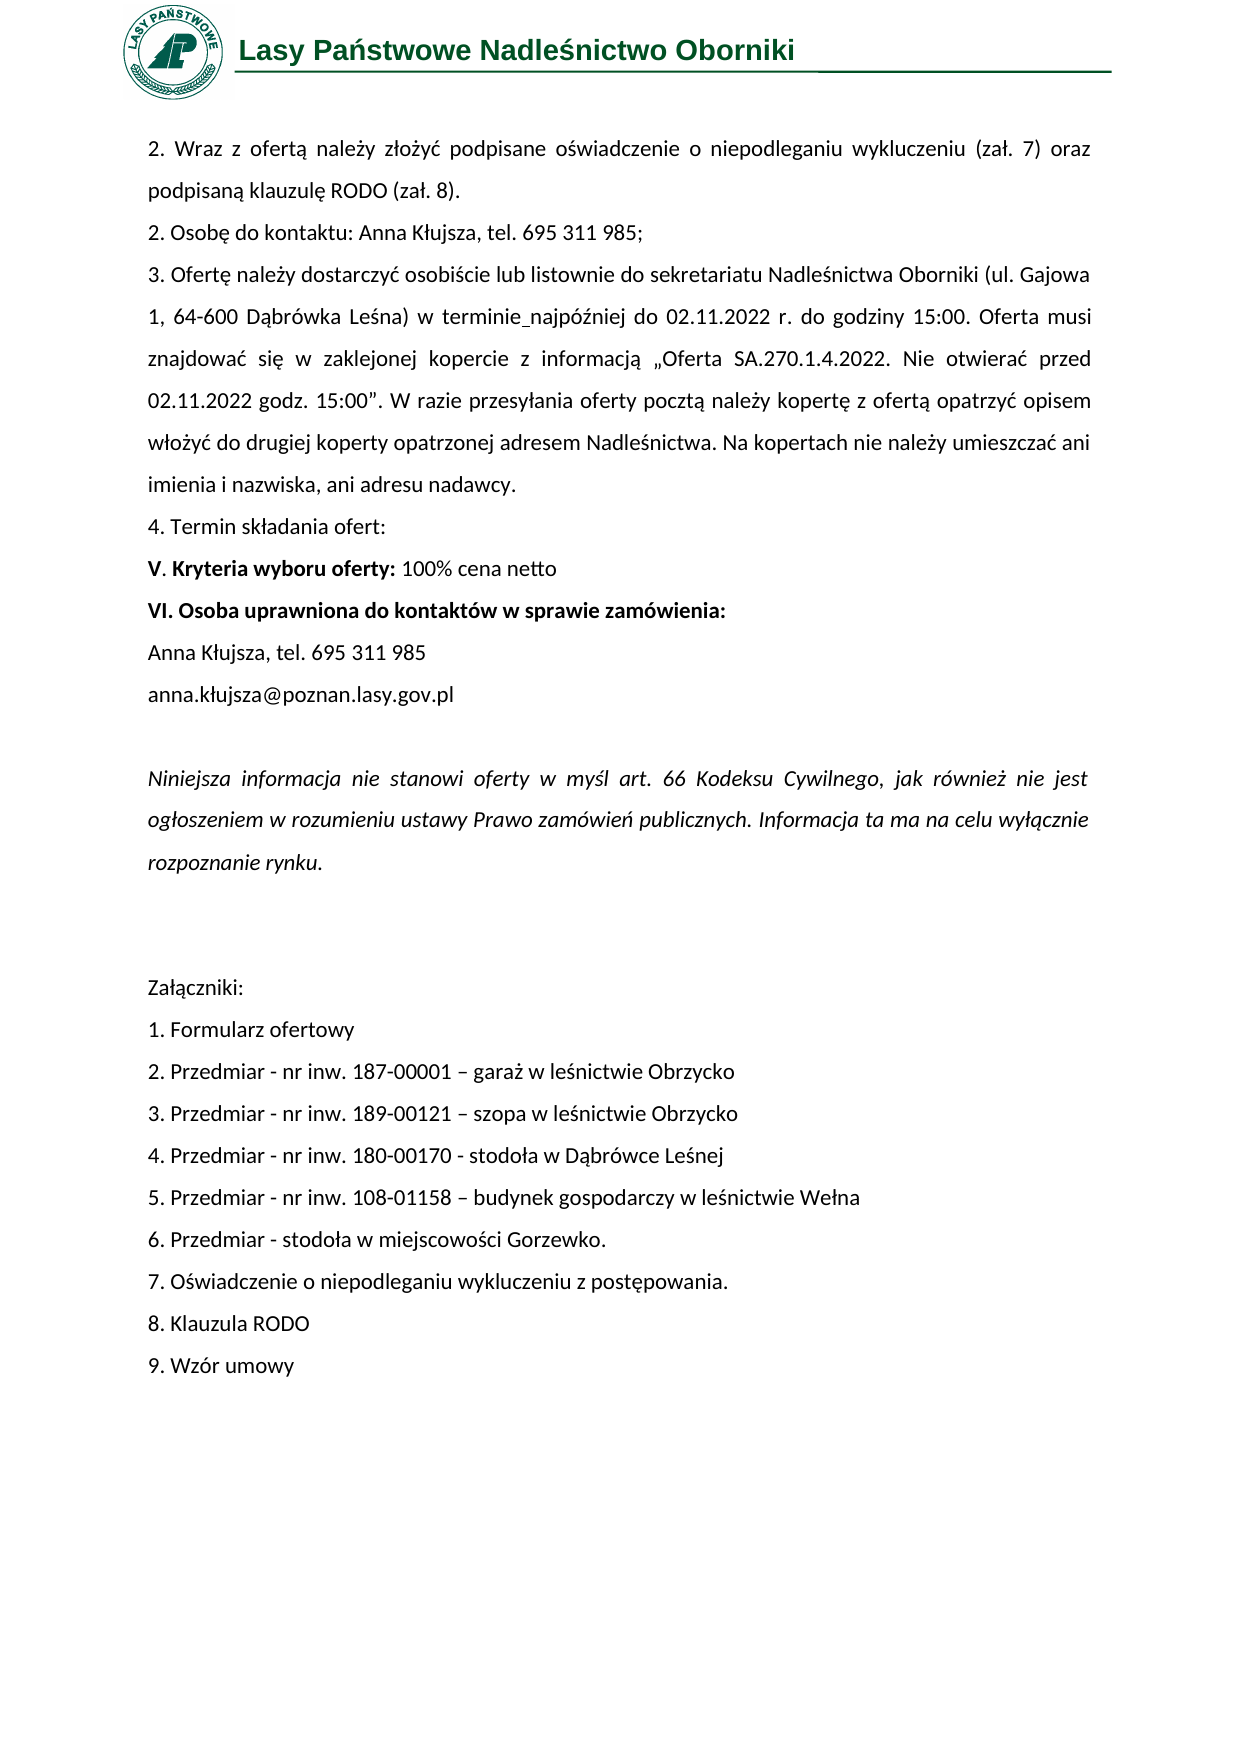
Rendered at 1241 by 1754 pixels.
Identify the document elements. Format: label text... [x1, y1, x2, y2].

text 1. Formularz ofertowy [148, 1016, 1093, 1043]
text 3. Ofertę należy dostarczyć osobiście lub listownie do sekretariatu Nadleśnictwa Oborniki (ul. Gajowa 1, 64-600 Dąbrówka Leśna) w terminie najpóźniej do 02.11.2022 r. do godziny 15:00. Oferta musi znajdować się w zaklejonej kopercie z informacją „Oferta SA.270.1.4.2022. Nie otwierać przed 02.11.2022 godz. 15:00”. W razie przesyłania oferty pocztą należy kopertę z ofertą opatrzyć opisem włożyć do drugiej koperty opatrzonej adresem Nadleśnictwa. Na kopertach nie należy umieszczać ani imienia i nazwiska, ani adresu nadawcy. [148, 260, 1093, 498]
text 6. Przedmiar - stodoła w miejscowości Gorzewko. [148, 1225, 1093, 1253]
text Anna Kłujsza, tel. 695 311 985 [148, 638, 1093, 666]
text 9. Wzór umowy [148, 1351, 1093, 1379]
text anna.kłujsza@poznan.lasy.gov.pl [148, 680, 1093, 708]
text 4. Termin składania ofert: [148, 512, 1093, 540]
text Niniejsza informacja nie stanowi oferty w myśl art. 66 Kodeksu Cywilnego, jak również nie jest ogłoszeniem w rozumieniu ustawy Prawo zamówień publicznych. Informacja ta ma na celu wyłącznie rozpoznanie rynku. [148, 764, 1093, 876]
text 2. Przedmiar - nr inw. 187-00001 – garaż w leśnictwie Obrzycko [148, 1057, 1093, 1086]
text V. Kryteria wyboru oferty: 100% cena netto [148, 554, 1093, 582]
text Załączniki: [148, 973, 1093, 1002]
text 8. Klauzula RODO [148, 1309, 1093, 1337]
picture [123, 4, 235, 100]
text 3. Przedmiar - nr inw. 189-00121 – szopa w leśnictwie Obrzycko [148, 1099, 1093, 1127]
text 2. Wraz z ofertą należy złożyć podpisane oświadczenie o niepodleganiu wykluczeniu (zał. 7) oraz podpisaną klauzulę RODO (zał. 8). [148, 134, 1093, 204]
text 4. Przedmiar - nr inw. 180-00170 - stodoła w Dąbrówce Leśnej [148, 1141, 1093, 1169]
text 5. Przedmiar - nr inw. 108-01158 – budynek gospodarczy w leśnictwie Wełna [148, 1183, 1093, 1211]
text VI. Osoba uprawniona do kontaktów w sprawie zamówienia: [148, 596, 1093, 624]
text 7. Oświadczenie o niepodleganiu wykluczeniu z postępowania. [148, 1267, 1093, 1295]
text 2. Osobę do kontaktu: Anna Kłujsza, tel. 695 311 985; [148, 218, 1093, 246]
